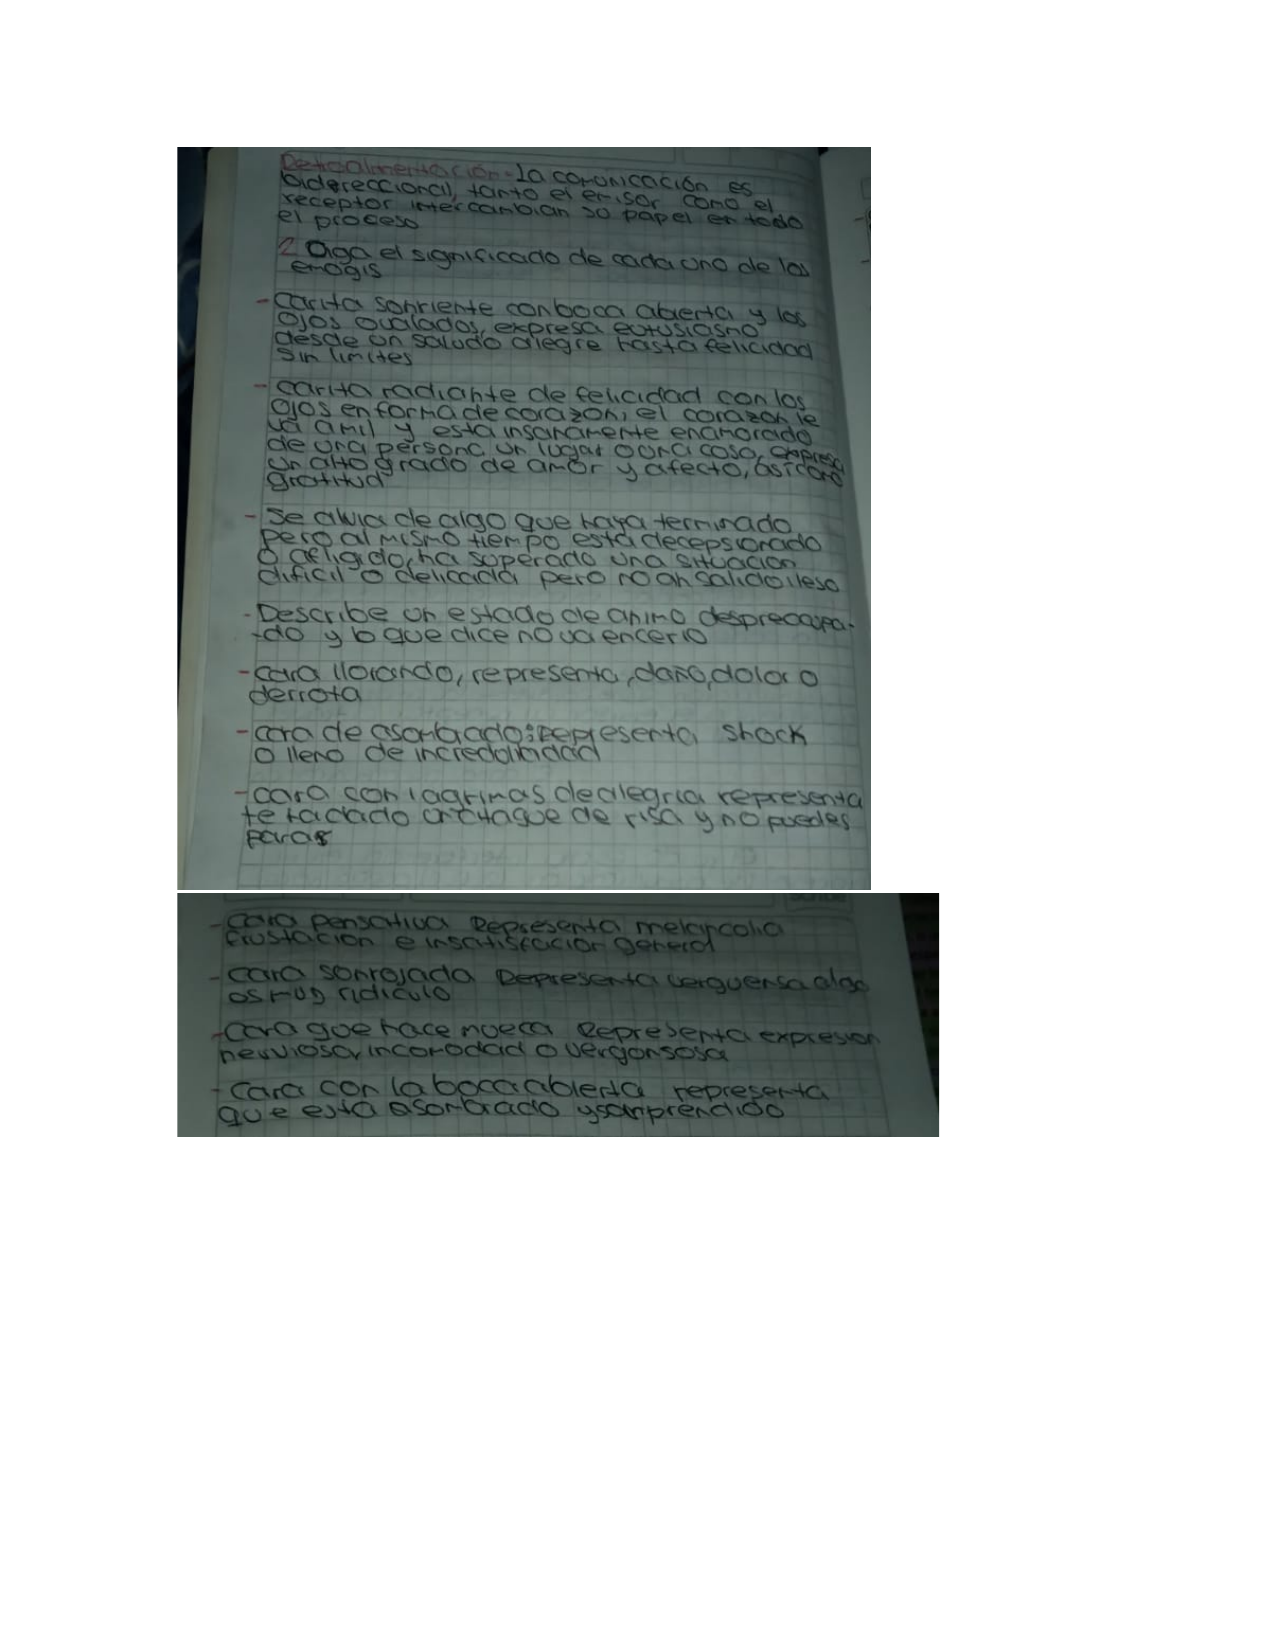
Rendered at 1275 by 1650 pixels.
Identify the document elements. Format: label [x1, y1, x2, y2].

picture [177, 893, 940, 1137]
picture [177, 147, 871, 890]
